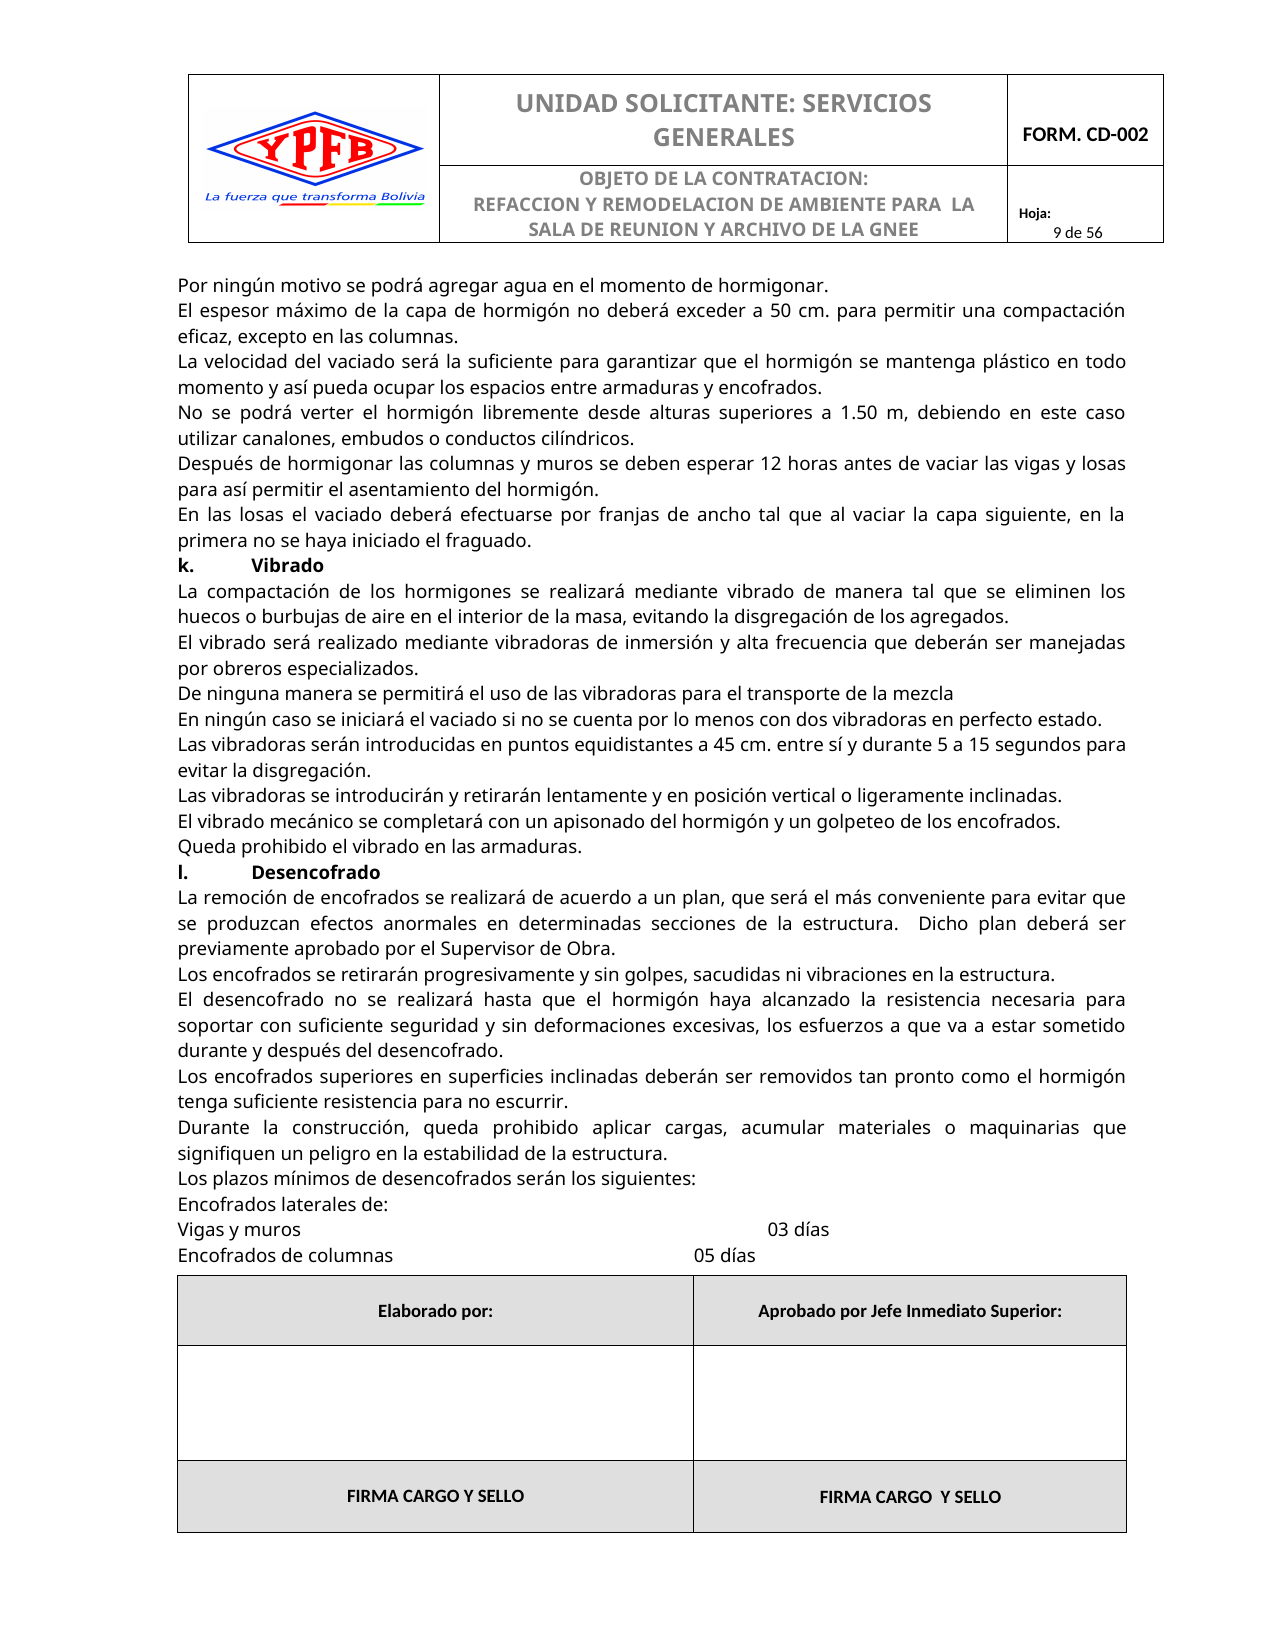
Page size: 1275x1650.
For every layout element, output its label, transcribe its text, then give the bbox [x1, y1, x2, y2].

text Los plazos mínimos de desencofrados serán los siguientes: [177, 1165, 1127, 1191]
text El vibrado será realizado mediante vibradoras de inmersión y alta frecuencia que deberán ser manejadas por obreros especializados. [177, 629, 1127, 680]
text La velocidad del vaciado será la suficiente para garantizar que el hormigón se mantenga plástico en todo momento y así pueda ocupar los espacios entre armaduras y encofrados. [177, 349, 1127, 400]
text En las losas el vaciado deberá efectuarse por franjas de ancho tal que al vaciar la capa siguiente, en la primera no se haya iniciado el fraguado. [177, 502, 1127, 553]
text No se podrá verter el hormigón libremente desde alturas superiores a , debiendo en este caso utilizar canalones, embudos o conductos cilíndricos. [177, 400, 1127, 451]
text La remoción de encofrados se realizará de acuerdo a un plan, que será el más conveniente para evitar que se produzcan efectos anormales en determinadas secciones de la estructura. Dicho plan deberá ser previamente aprobado por el Supervisor de Obra. [177, 884, 1127, 961]
text Queda prohibido el vibrado en las armaduras. [177, 833, 1127, 859]
text Las vibradoras serán introducidas en puntos equidistantes a . entre sí y durante 15 segundos para evitar la disgregación. [177, 731, 1127, 782]
text l. Desencofrado [177, 859, 1127, 884]
text Los encofrados se retirarán progresivamente y sin golpes, sacudidas ni vibraciones en la estructura. [177, 961, 1127, 987]
text k. Vibrado [177, 553, 1127, 578]
text El desencofrado no se realizará hasta que el hormigón haya alcanzado la resistencia necesaria para soportar con suficiente seguridad y sin deformaciones excesivas, los esfuerzos a que va a estar sometido durante y después del desencofrado. [177, 987, 1127, 1063]
text Durante la construcción, queda prohibido aplicar cargas, acumular materiales o maquinarias que signifiquen un peligro en la estabilidad de la estructura. [177, 1114, 1127, 1165]
text De ninguna manera se permitirá el uso de las vibradoras para el transporte de la mezcla [177, 680, 1127, 706]
picture [201, 106, 427, 211]
text Por ningún motivo se podrá agregar agua en el momento de hormigonar. [177, 272, 1127, 298]
text Después de hormigonar las columnas y muros se deben esperar 12 horas antes de vaciar las vigas y losas para así permitir el asentamiento del hormigón. [177, 451, 1127, 502]
text El espesor máximo de la capa de hormigón no deberá exceder a . para permitir una compactación eficaz, excepto en las columnas. [177, 298, 1127, 349]
text Las vibradoras se introducirán y retirarán lentamente y en posición vertical o ligeramente inclinadas. [177, 782, 1127, 808]
text Los encofrados superiores en superficies inclinadas deberán ser removidos tan pronto como el hormigón tenga suficiente resistencia para no escurrir. [177, 1063, 1127, 1114]
text Vigas y muros 03 días [177, 1216, 1127, 1242]
text La compactación de los hormigones se realizará mediante vibrado de manera tal que se eliminen los huecos o burbujas de aire en el interior de la masa, evitando la disgregación de los agregados. [177, 578, 1127, 629]
text En ningún caso se iniciará el vaciado si no se cuenta por lo menos con dos vibradoras en perfecto estado. [177, 706, 1127, 731]
text Encofrados laterales de: [177, 1191, 1127, 1216]
text Encofrados de columnas 05 días [177, 1242, 1127, 1267]
text El vibrado mecánico se completará con un apisonado del hormigón y un golpeteo de los encofrados. [177, 808, 1127, 833]
